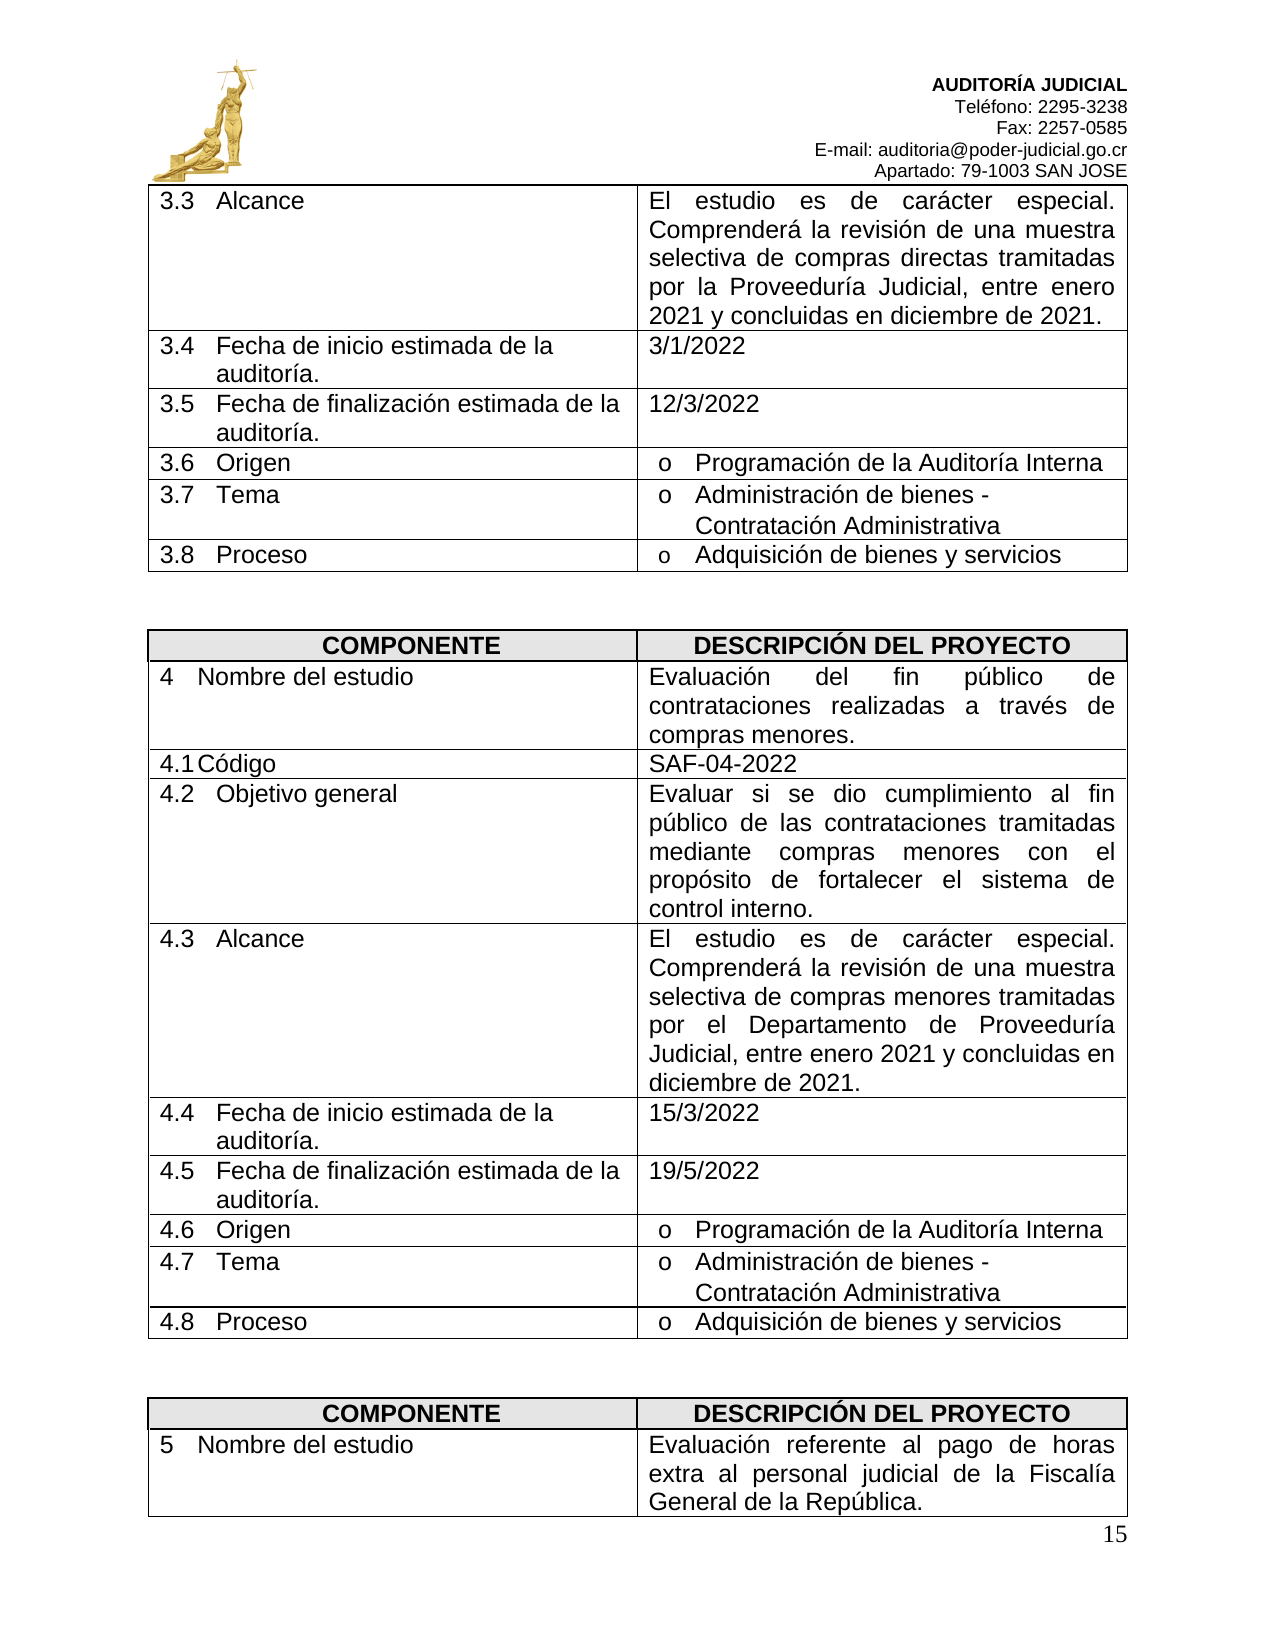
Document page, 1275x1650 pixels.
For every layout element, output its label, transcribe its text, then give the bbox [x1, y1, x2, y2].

table_cell 15/3/2022 [638, 1097, 1127, 1155]
table_cell Código [149, 750, 637, 778]
table_header DESCRIPCIÓN DEL PROYECTO [638, 1399, 1126, 1428]
table_cell Adquisición de bienes y servicios [638, 1306, 1127, 1338]
table_cell Evaluación del fin público de contrataciones realizadas a través de compras menores. [638, 662, 1127, 748]
table_cell Adquisición de bienes y servicios [638, 540, 1127, 571]
table_cell Tema [149, 1247, 637, 1306]
table_cell Fecha de inicio estimada de la auditoría. [149, 1098, 637, 1155]
table_cell Proceso [149, 540, 637, 571]
table_cell Fecha de finalización estimada de la auditoría. [149, 389, 637, 447]
picture [147, 59, 258, 182]
table_cell Fecha de inicio estimada de la auditoría. [149, 331, 637, 388]
table_cell El estudio es de carácter especial. Comprenderá la revisión de una muestra selectiva de compras directas tramitadas por la Proveeduría Judicial, entre enero 2021 y concluidas en diciembre de 2021. [638, 186, 1127, 329]
table_cell Origen [149, 1215, 637, 1246]
table_cell 12/3/2022 [638, 389, 1127, 447]
table_cell 3/1/2022 [638, 331, 1127, 388]
table_cell Tema [149, 480, 637, 539]
table_cell Alcance [149, 924, 637, 1097]
table_cell Administración de bienes - Contratación Administrativa [638, 480, 1127, 539]
table_cell Evaluar si se dio cumplimiento al fin público de las contrataciones tramitadas mediante compras menores con el propósito de fortalecer el sistema de control interno. [638, 778, 1127, 923]
table_cell Fecha de finalización estimada de la auditoría. [149, 1156, 637, 1214]
table_cell Administración de bienes - Contratación Administrativa [638, 1246, 1127, 1306]
table_cell Origen [149, 448, 637, 479]
table_header COMPONENTE [149, 1399, 636, 1428]
table_cell Objetivo general [149, 779, 637, 923]
table_cell Programación de la Auditoría Interna [638, 1214, 1127, 1246]
table_cell Nombre del estudio [149, 661, 637, 748]
table_cell Evaluación referente al pago de horas extra al personal judicial de la Fiscalía General de la República. [638, 1430, 1127, 1516]
table_cell Programación de la Auditoría Interna [638, 448, 1127, 479]
table_cell Proceso [149, 1307, 637, 1338]
table_cell SAF-04-2022 [638, 749, 1127, 778]
table_cell Alcance [149, 186, 637, 329]
table_cell 19/5/2022 [638, 1155, 1127, 1214]
table_header DESCRIPCIÓN DEL PROYECTO [638, 631, 1126, 660]
table_header COMPONENTE [149, 631, 636, 660]
table_cell Nombre del estudio [149, 1429, 637, 1516]
table_cell El estudio es de carácter especial. Comprenderá la revisión de una muestra selectiva de compras menores tramitadas por el Departamento de Proveeduría Judicial, entre enero 2021 y concluidas en diciembre de 2021. [638, 923, 1127, 1097]
